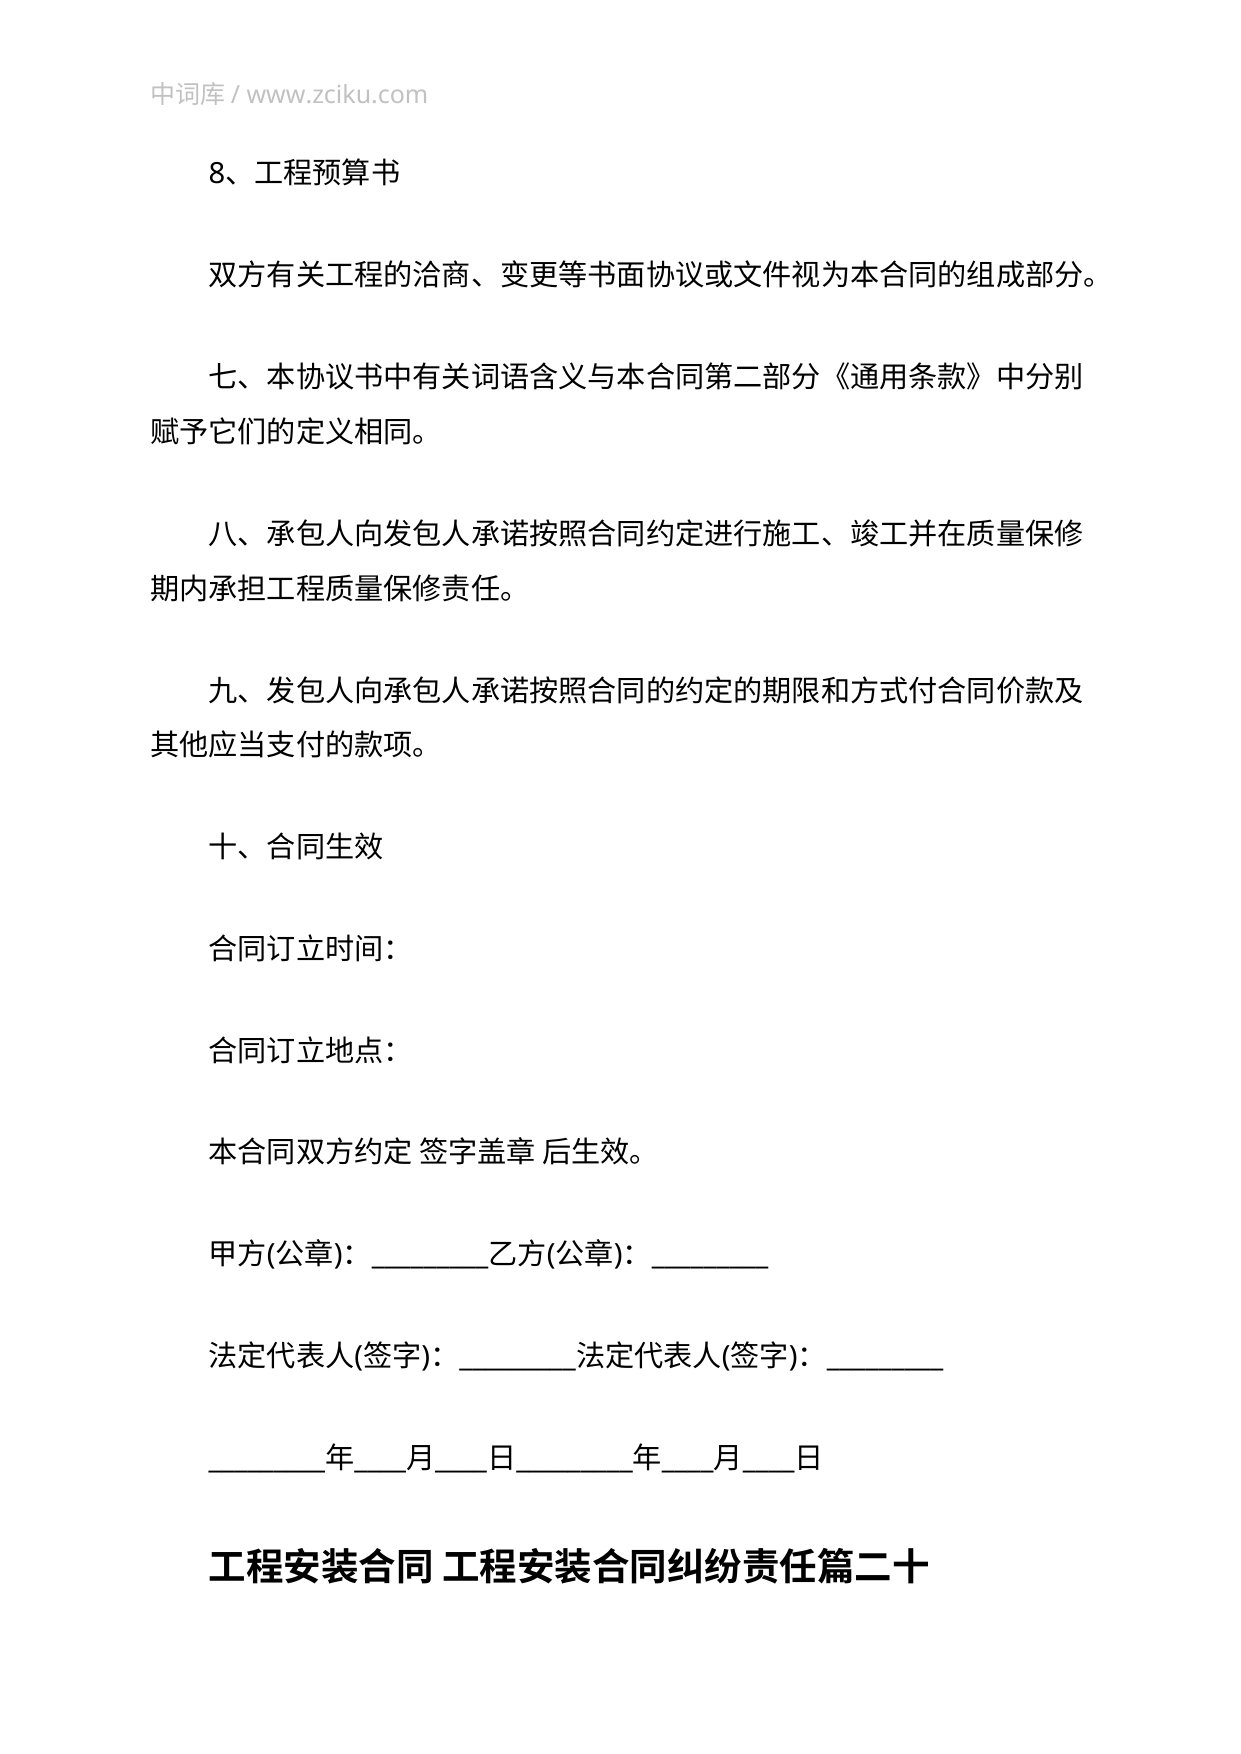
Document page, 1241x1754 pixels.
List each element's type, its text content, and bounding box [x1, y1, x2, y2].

text 七、本协议书中有关词语含义与本合同第二部分《通用条款》中分别赋予它们的定义相同。 [150, 354, 1090, 451]
text 九、发包人向承包人承诺按照合同的约定的期限和方式付合同价款及其他应当支付的款项。 [150, 667, 1090, 764]
text 工程安装合同 工程安装合同纠纷责任篇二十 [150, 1537, 1090, 1591]
text 8、工程预算书 [150, 150, 1090, 192]
text 八、承包人向发包人承诺按照合同约定进行施工、竣工并在质量保修期内承担工程质量保修责任。 [150, 510, 1090, 608]
text 本合同双方约定 签字盖章 后生效。 [150, 1129, 1090, 1171]
text 十、合同生效 [150, 824, 1090, 866]
text _________年____月____日_________年____月____日 [150, 1435, 1090, 1477]
text 双方有关工程的洽商、变更等书面协议或文件视为本合同的组成部分。 [150, 252, 1090, 294]
text 合同订立时间： [150, 926, 1090, 968]
text 法定代表人(签字)：_________法定代表人(签字)：_________ [150, 1333, 1090, 1375]
text 甲方(公章)：_________乙方(公章)：_________ [150, 1231, 1090, 1273]
text 合同订立地点： [150, 1027, 1090, 1069]
